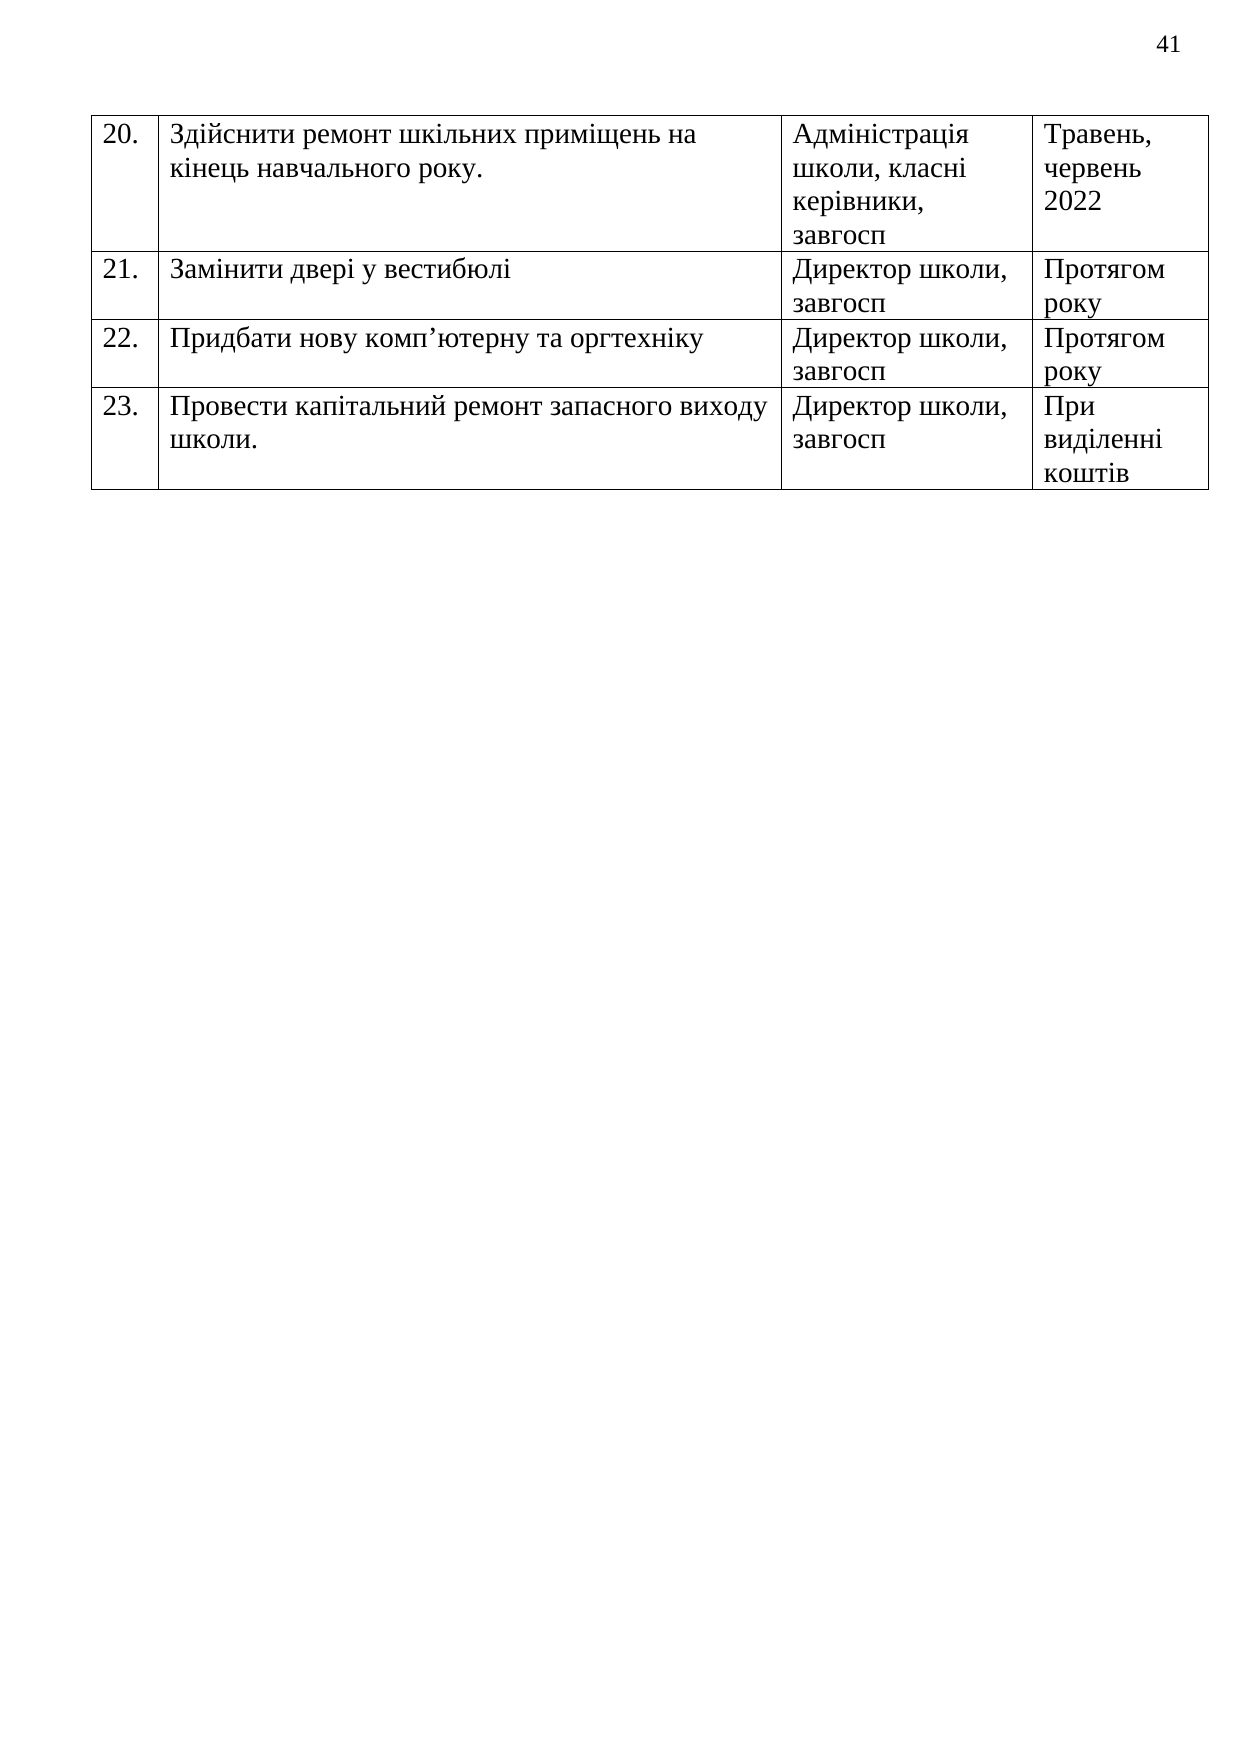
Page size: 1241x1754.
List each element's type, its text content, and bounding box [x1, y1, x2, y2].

table_cell Замінити двері у вестибюлі [159, 252, 781, 319]
table_cell При виділенні коштів [1033, 388, 1208, 488]
table_cell Придбати нову комп’ютерну та оргтехніку [159, 320, 781, 387]
table_cell Адміністрація школи, класні керівники, завгосп [782, 116, 1032, 251]
table_cell Протягом року [1033, 320, 1208, 387]
table_cell Директор школи, завгосп [782, 388, 1032, 488]
table_cell [92, 388, 158, 488]
table_cell Здійснити ремонт шкільних приміщень на кінець навчального року. [159, 116, 781, 251]
table_cell [92, 320, 158, 387]
table_cell Протягом року [1033, 252, 1208, 319]
table_cell Травень, червень 2022 [1033, 116, 1208, 251]
table_cell [92, 252, 158, 319]
table_cell Провести капітальний ремонт запасного виходу школи. [159, 388, 781, 488]
table_cell [92, 116, 158, 251]
table_cell Директор школи, завгосп [782, 252, 1032, 319]
table_cell Директор школи, завгосп [782, 320, 1032, 387]
